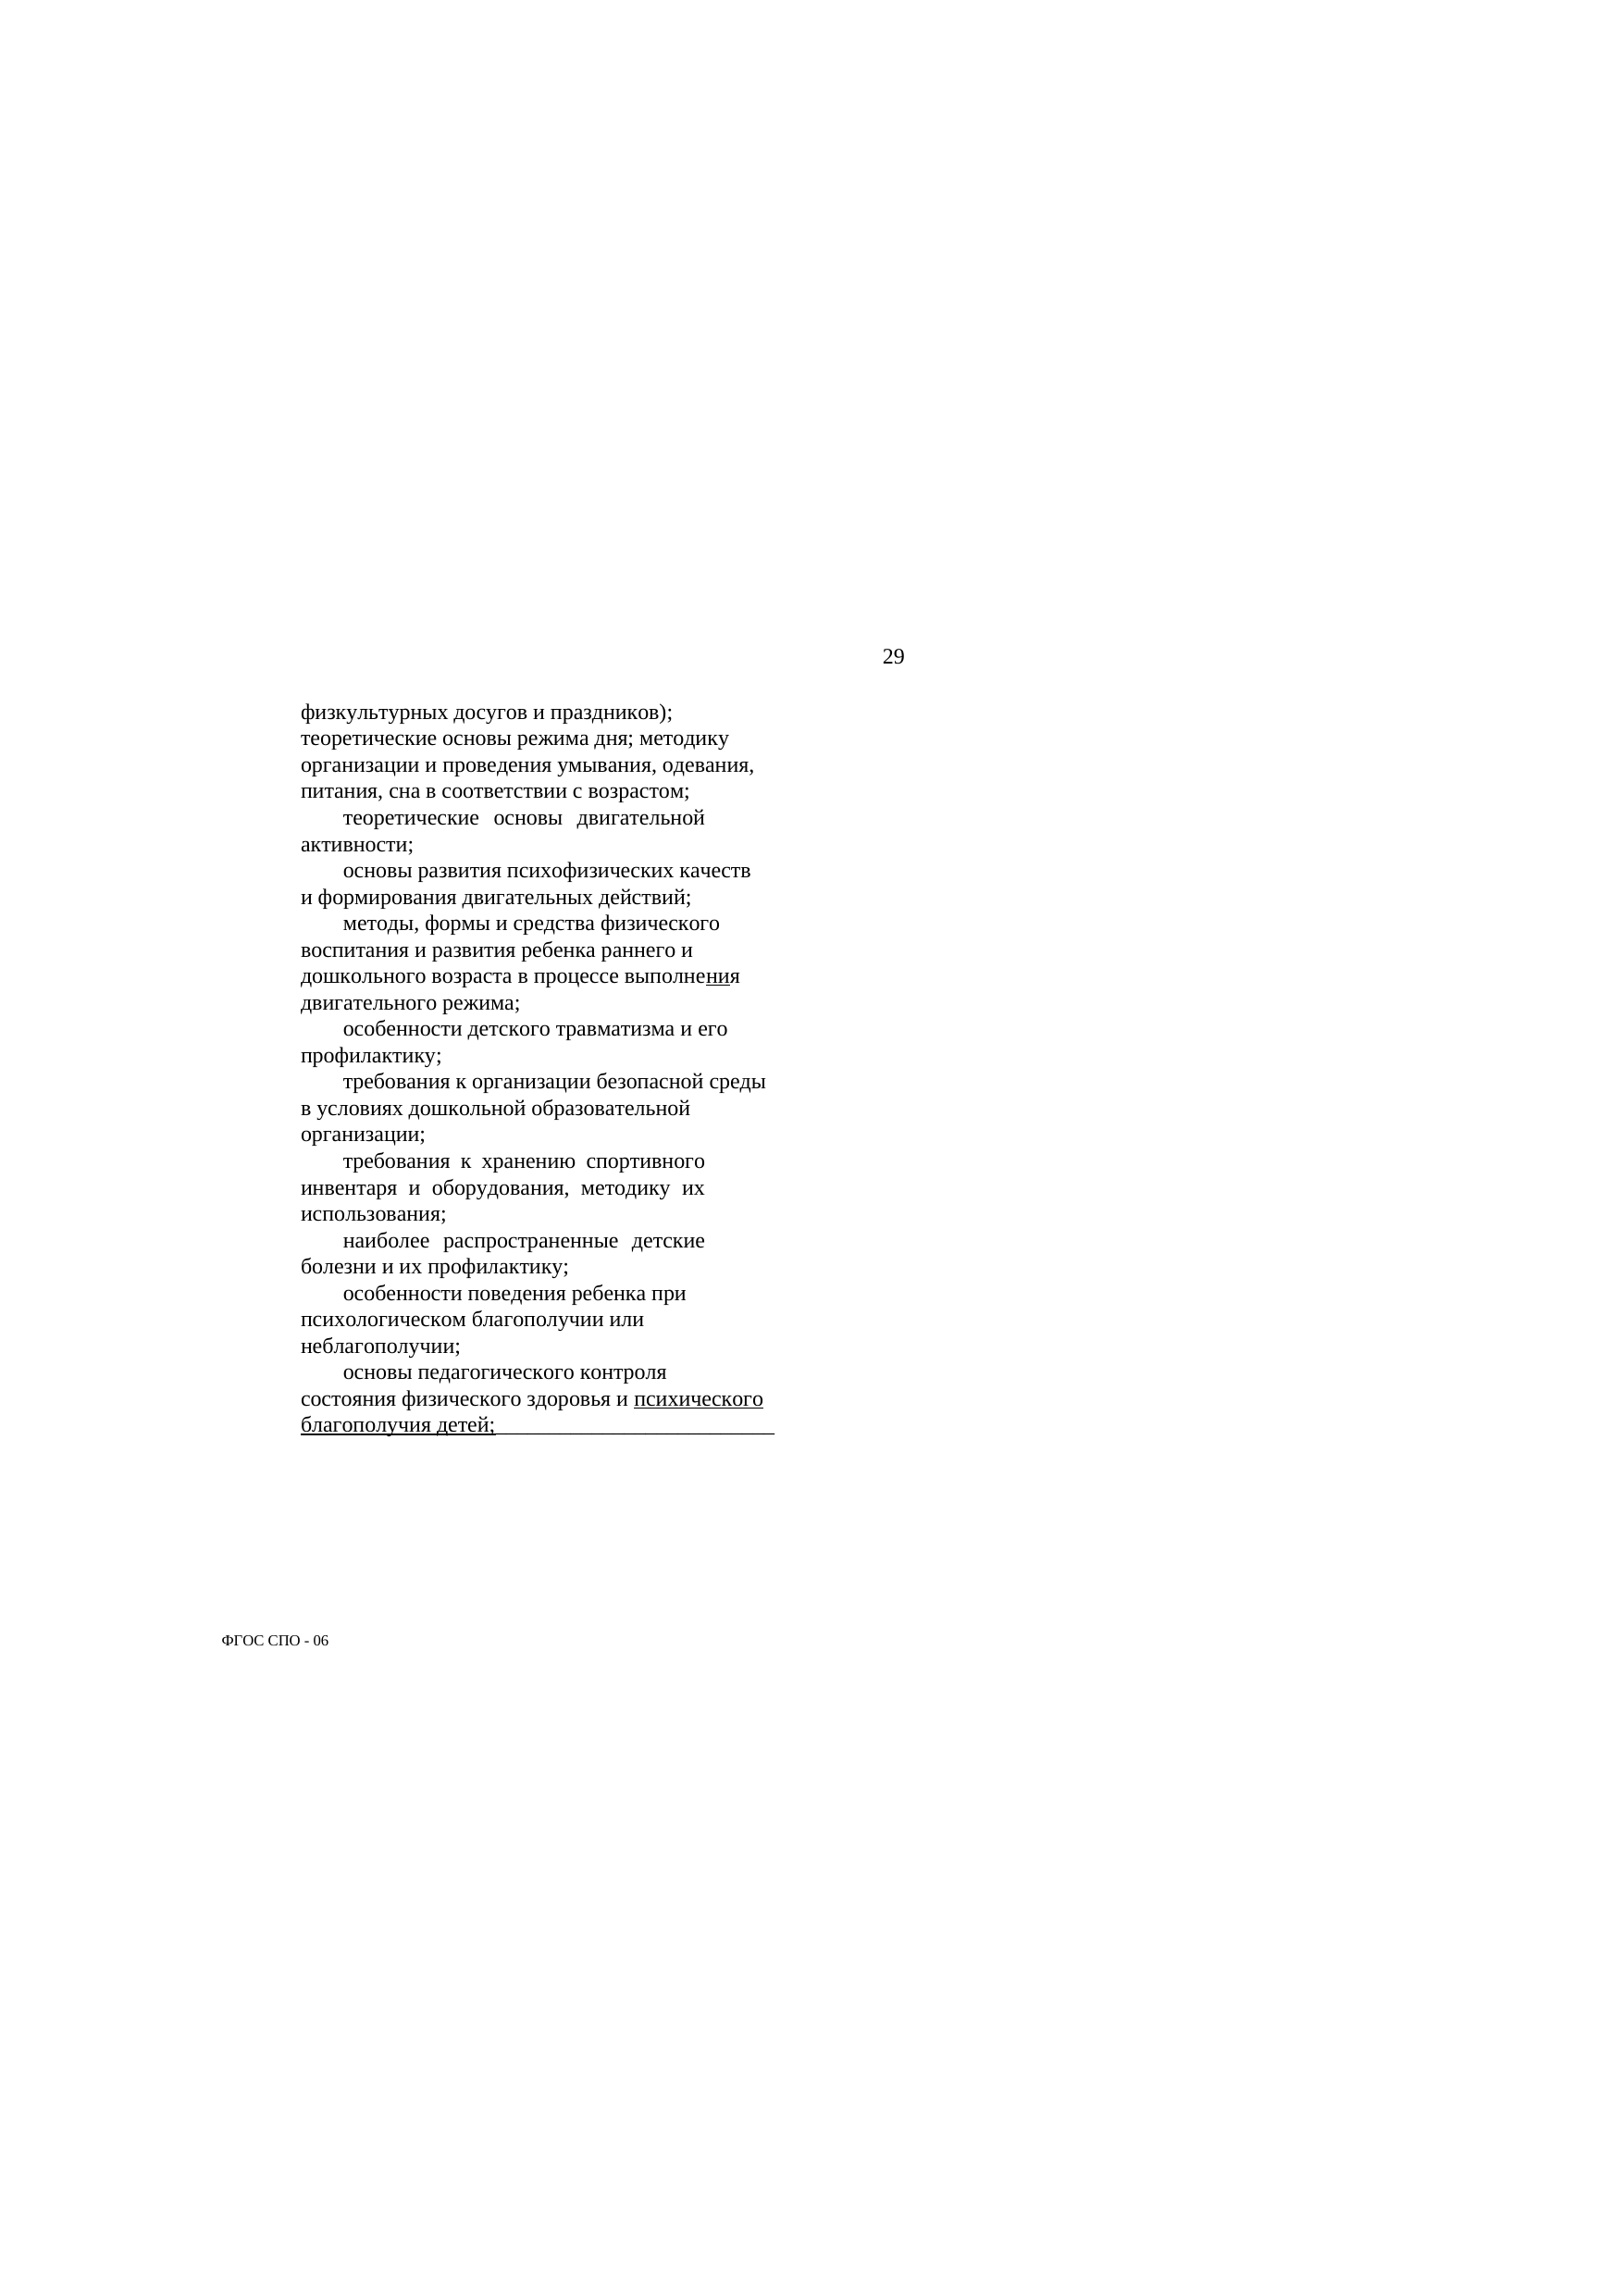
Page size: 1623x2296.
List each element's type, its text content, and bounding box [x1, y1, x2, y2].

text теоретические основы двигательной активности; [301, 804, 705, 857]
text моментов (умывание, одевание, питание, сон) и мероприятий двигательного режима (утренней гимнастики, занятий, прогулок, закаливания, физкультурных досугов и праздников); теоретические основы режима дня; методику организации и проведения умывания, одевания, питания, сна в соответствии с возрастом; [301, 698, 767, 804]
text основы развития психофизических качеств и формирования двигательных действий; [301, 857, 767, 910]
text наиболее распространенные детские болезни и их профилактику; [301, 1226, 705, 1279]
text требования к хранению спортивного инвентаря и оборудования, методику их использования; [301, 1148, 705, 1226]
text методы, формы и средства физического воспитания и развития ребенка раннего и дошкольного возраста в процессе выполнения двигательного режима; [301, 910, 767, 1015]
text особенности поведения ребенка при психологическом благополучии или неблагополучии; [301, 1279, 705, 1359]
text требования к организации безопасной среды в условиях дошкольной образовательной организации; [301, 1068, 767, 1148]
text особенности детского травматизма и его профилактику; [301, 1015, 767, 1068]
text основы педагогического контроля состояния физического здоровья и психического благополучия детей; [301, 1359, 767, 1433]
